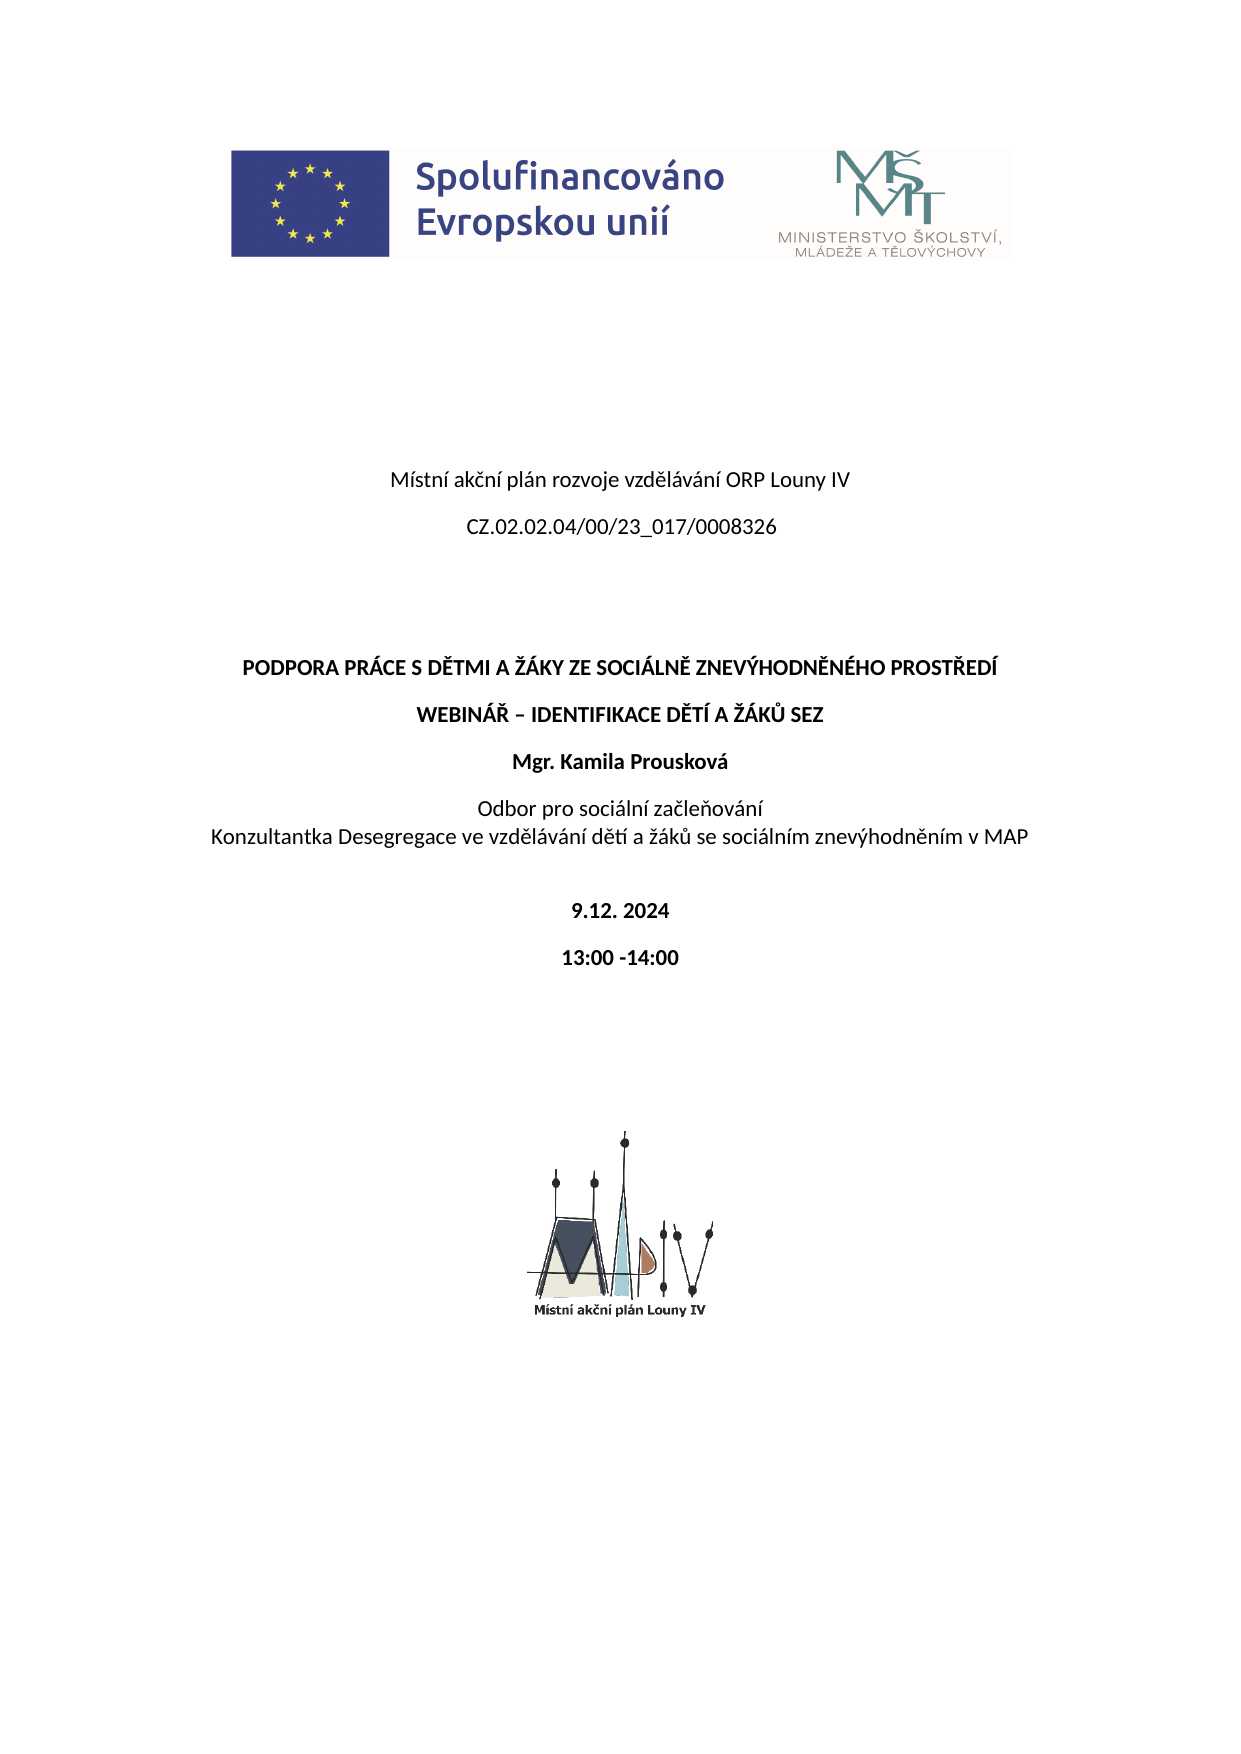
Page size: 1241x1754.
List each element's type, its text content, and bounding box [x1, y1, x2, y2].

text CZ.02.02.04/00/23_017/0008326 [148, 512, 1093, 541]
text PODPORA PRÁCE S DĚTMI A ŽÁKY ZE SOCIÁLNĚ ZNEVÝHODNĚNÉHO PROSTŘEDÍ [148, 653, 1093, 681]
text Odbor pro sociální začleňování [148, 794, 1093, 822]
picture [228, 147, 1012, 260]
picture [527, 1131, 714, 1317]
text 13:00 -14:00 [148, 943, 1093, 972]
text Konzultantka Desegregace ve vzdělávání dětí a žáků se sociálním znevýhodněním v MAP [148, 822, 1093, 850]
text WEBINÁŘ – IDENTIFIKACE DĚTÍ A ŽÁKŮ SEZ [148, 700, 1093, 728]
text Místní akční plán rozvoje vzdělávání ORP Louny IV [148, 466, 1093, 494]
text 9.12. 2024 [148, 897, 1093, 925]
text Mgr. Kamila Prousková [148, 747, 1093, 775]
